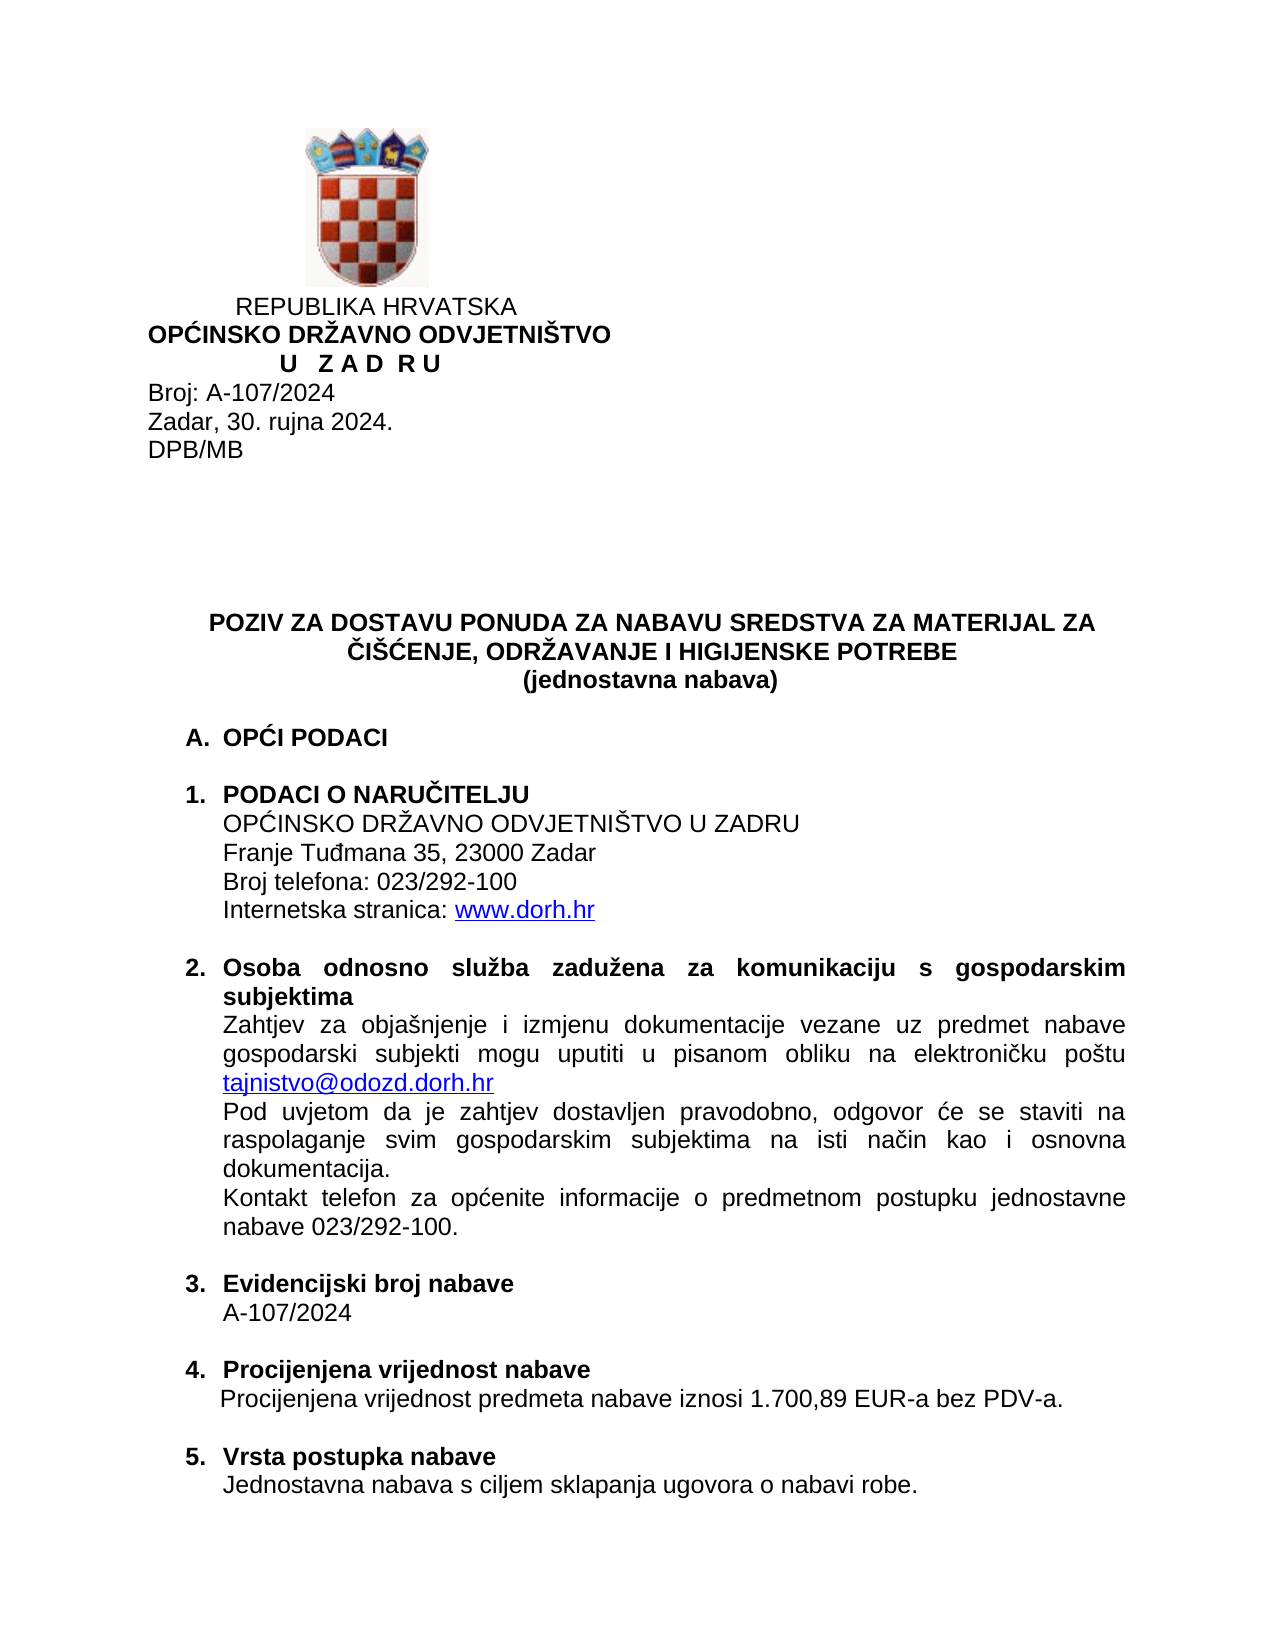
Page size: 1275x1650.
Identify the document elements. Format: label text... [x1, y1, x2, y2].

list Jednostavna nabava s ciljem sklapanja ugovora o nabavi robe. [223, 1470, 1127, 1499]
list Pod uvjetom da je zahtjev dostavljen pravodobno, odgovor će se staviti na raspolaganje svim gospodarskim subjektima na isti način kao i osnovna dokumentacija. [223, 1096, 1127, 1183]
list Evidencijski broj nabave [185, 1269, 1127, 1298]
list OPĆI PODACI [185, 723, 1127, 751]
text Broj telefona: 023/292-100 [185, 866, 1127, 895]
list Procijenjena vrijednost nabave [185, 1355, 1127, 1384]
list Kontakt telefon za općenite informacije o predmetnom postupku jednostavne nabave 023/292-100. [223, 1183, 1127, 1240]
text POZIV ZA DOSTAVU PONUDA ZA NABAVU SREDSTVA ZA MATERIJAL ZA ČIŠĆENJE, ODRŽAVANJE I HIGIJENSKE POTREBE [177, 608, 1127, 665]
list Osoba odnosno služba zadužena za komunikaciju s gospodarskim subjektima [185, 953, 1127, 1010]
text Franje Tuđmana 35, 23000 Zadar [185, 838, 1127, 866]
text Broj: A-107/2024 [148, 378, 1127, 406]
text REPUBLIKA HRVATSKA [148, 291, 1127, 320]
list PODACI O NARUČITELJU [185, 780, 1127, 809]
list Vrsta postupka nabave [185, 1441, 1127, 1470]
list Zahtjev za objašnjenje i izmjenu dokumentacije vezane uz predmet nabave gospodarski subjekti mogu uputiti u pisanom obliku na elektroničku poštu tajnistvo@odozd.dorh.hr [223, 1010, 1127, 1096]
picture [305, 128, 429, 287]
list (jednostavna nabava) [448, 665, 1127, 694]
text Zadar, 30. rujna 2024. [148, 406, 1127, 435]
text Procijenjena vrijednost predmeta nabave iznosi 1.700,89 EUR-a bez PDV-a. [148, 1384, 1127, 1413]
text DPB/MB [148, 435, 1127, 464]
text U Z A D R U [148, 349, 1127, 378]
text OPĆINSKO DRŽAVNO ODVJETNIŠTVO U ZADRU [185, 809, 1127, 838]
text Internetska stranica: www.dorh.hr [185, 895, 1127, 924]
text OPĆINSKO DRŽAVNO ODVJETNIŠTVO [148, 320, 1127, 349]
list A-107/2024 [223, 1298, 1127, 1326]
